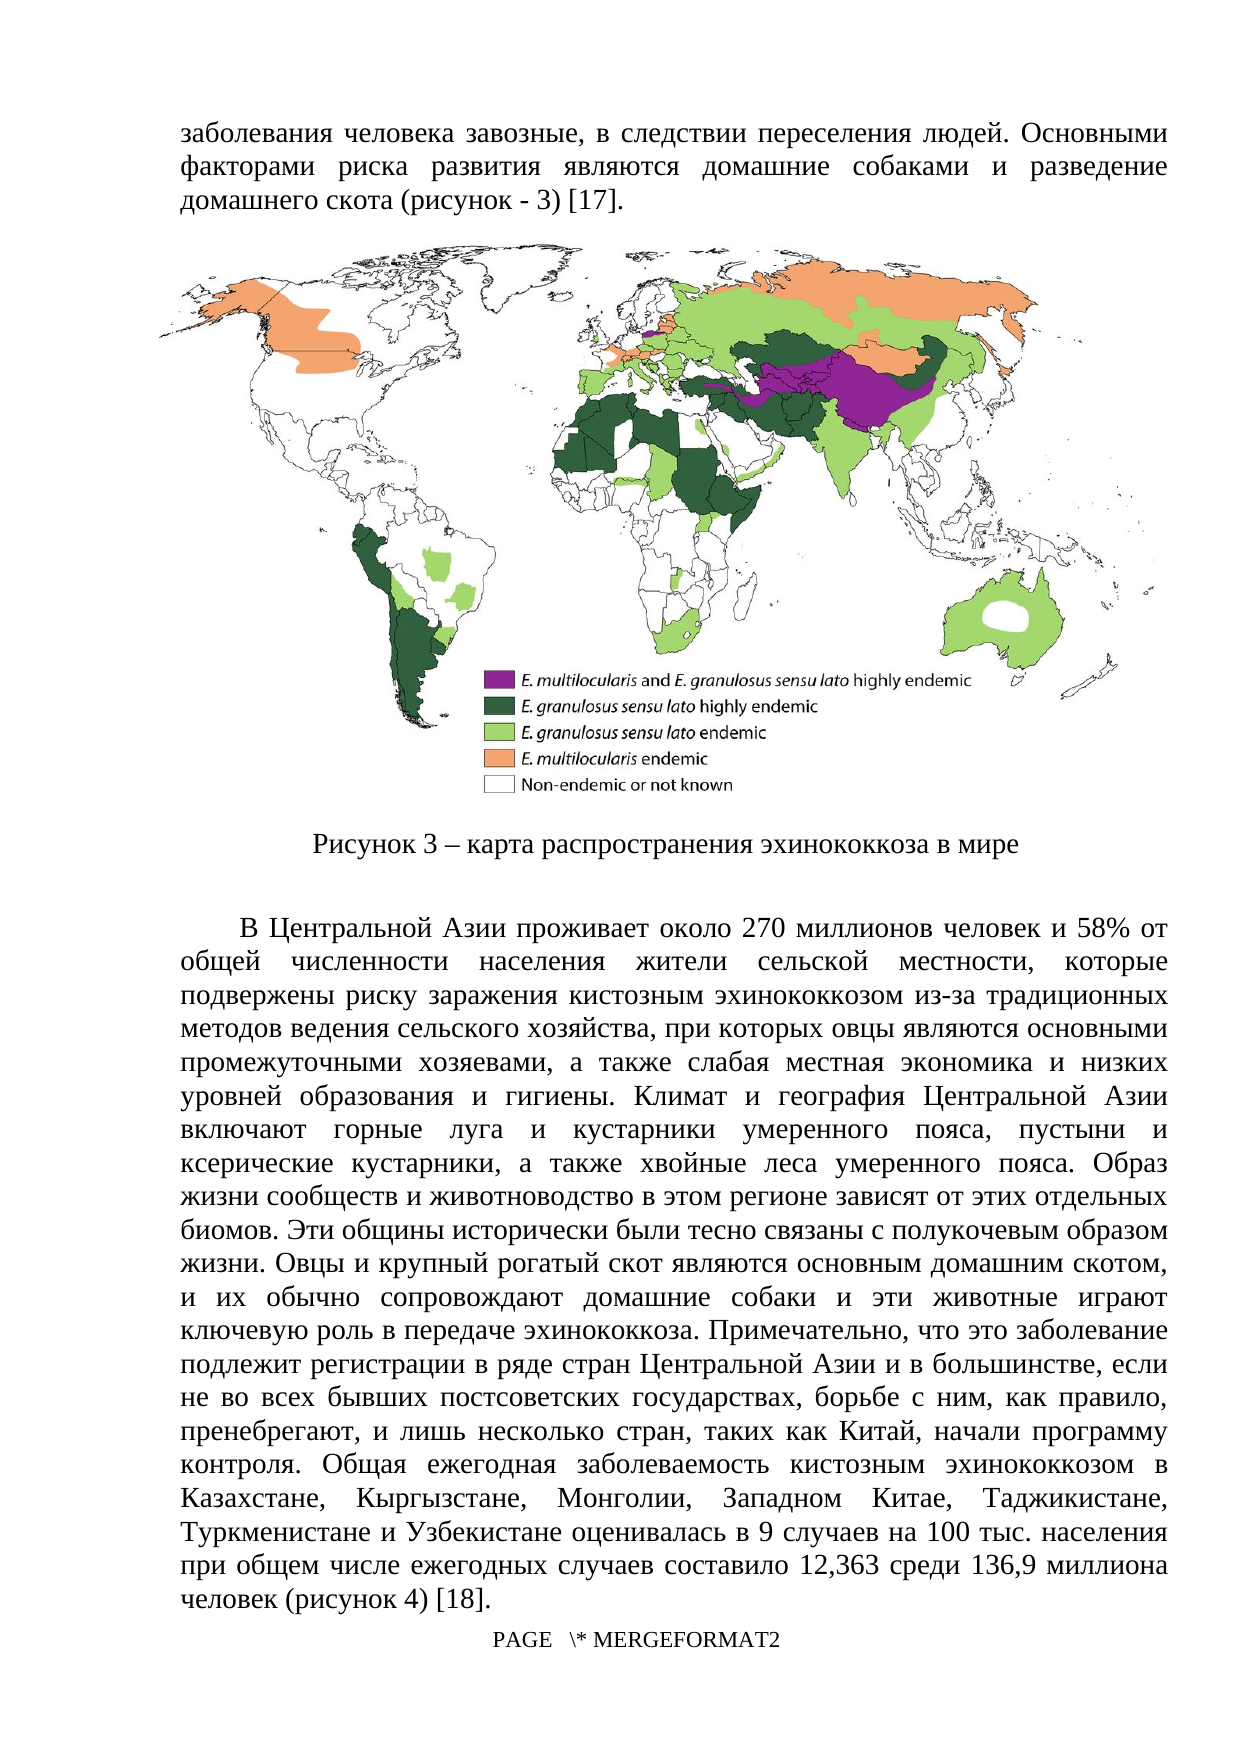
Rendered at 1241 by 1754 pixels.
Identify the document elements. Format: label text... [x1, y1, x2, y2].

picture [158, 244, 1156, 793]
text В Центральной Азии проживает около 270 миллионов человек и 58% от общей численности населения жители сельской местности, которые подвержены риску заражения кистозным эхинококкозом из-за традиционных методов ведения сельского хозяйства, при которых овцы являются основными промежуточными хозяевами, а также слабая местная экономика и низких уровней образования и гигиены. Климат и география Центральной Азии включают горные луга и кустарники умеренного пояса, пустыни и ксерические кустарники, а также хвойные леса умеренного пояса. Образ жизни сообществ и животноводство в этом регионе зависят от этих отдельных биомов. Эти общины исторически были тесно связаны с полукочевым образом жизни. Овцы и крупный рогатый скот являются основным домашним скотом, и их обычно сопровождают домашние собаки и эти животные играют ключевую роль в передаче эхинококкоза. Примечательно, что это заболевание подлежит регистрации в ряде стран Центральной Азии и в большинстве, если не во всех бывших постсоветских государствах, борьбе с ним, как правило, пренебрегают, и лишь несколько стран, таких как Китай, начали программу контроля. Общая ежегодная заболеваемость кистозным эхинококкозом в Казахстане, Кыргызстане, Монголии, Западном Китае, Таджикистане, Туркменистане и Узбекистане оценивалась в 9 случаев на 100 тыс. населения при общем числе ежегодных случаев составило 12,363 среди 136,9 миллиона человек (рисунок 4) [18]. [180, 910, 1169, 1614]
text Рисунок 3 – карта распространения эхинококкоза в мире [106, 826, 1166, 859]
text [180, 115, 1169, 216]
